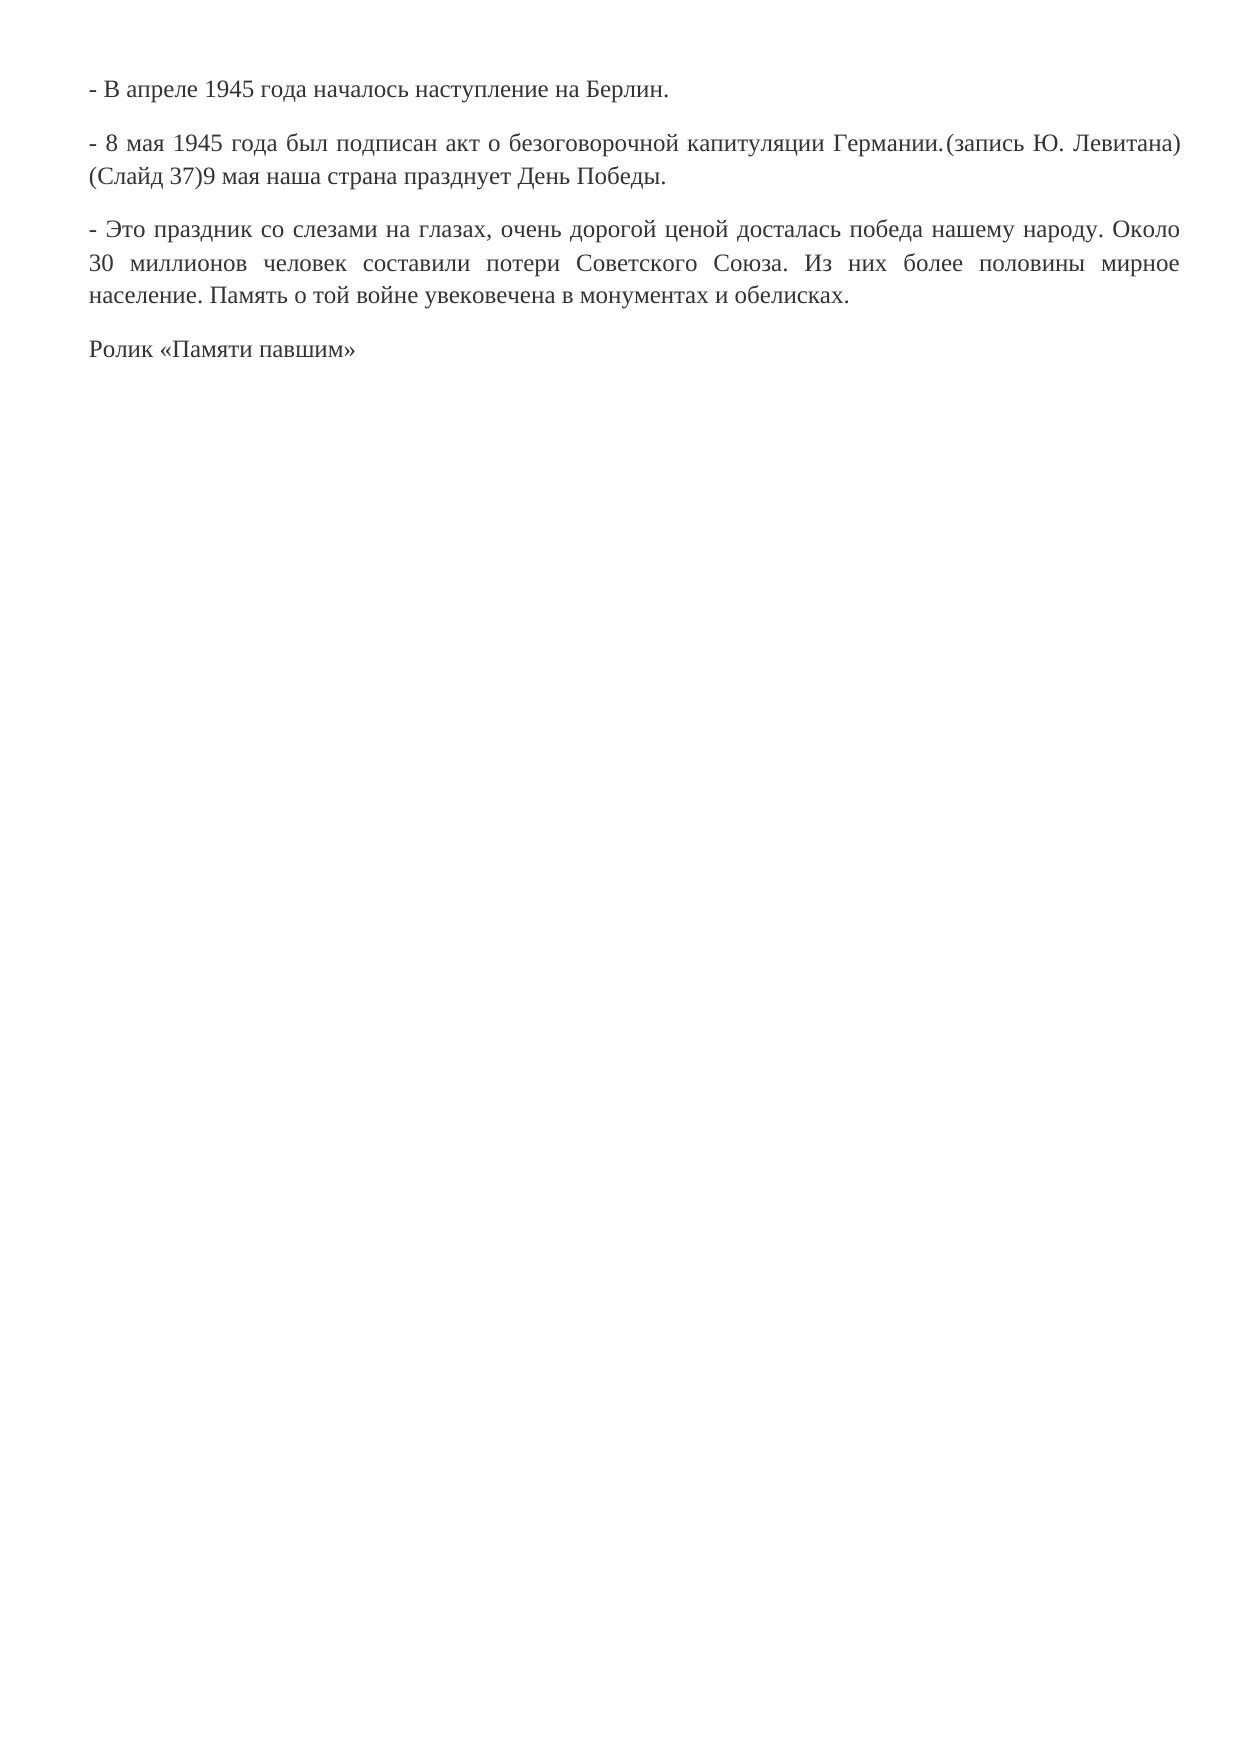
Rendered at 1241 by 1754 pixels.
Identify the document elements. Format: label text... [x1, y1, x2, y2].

text Ролик «Памяти павшим» [89, 334, 1181, 363]
text - Это праздник со слезами на глазах, очень дорогой ценой досталась победа нашему народу. Около 30 миллионов человек составили потери Советского Союза. Из них более половины мирное население. Память о той войне увековечена в монументах и обелисках. [89, 214, 1181, 309]
text - В апреле 1945 года началось наступление на Берлин. [89, 74, 1181, 103]
text - 8 мая 1945 года был подписан акт о безоговорочной капитуляции Германии.(запись Ю. Левитана) (Слайд 37)9 мая наша страна празднует День Победы. [89, 128, 1181, 189]
